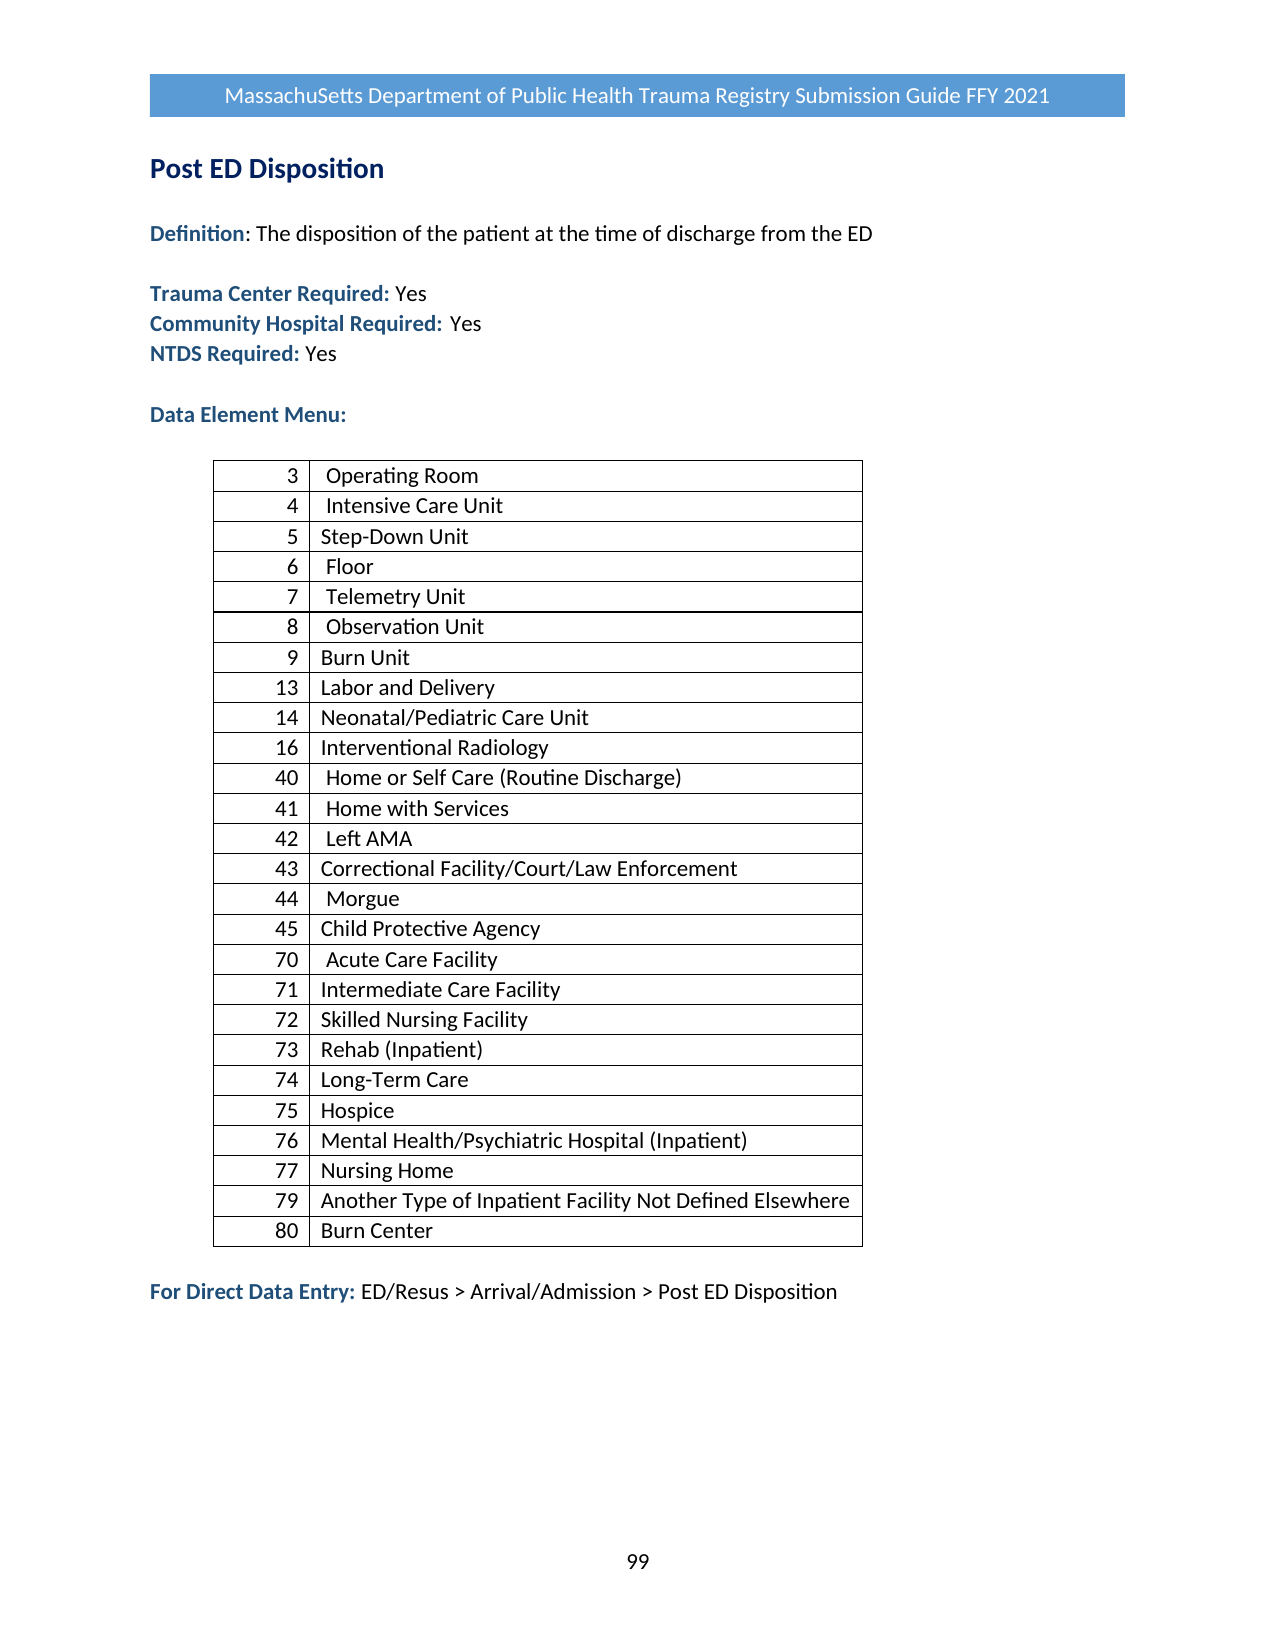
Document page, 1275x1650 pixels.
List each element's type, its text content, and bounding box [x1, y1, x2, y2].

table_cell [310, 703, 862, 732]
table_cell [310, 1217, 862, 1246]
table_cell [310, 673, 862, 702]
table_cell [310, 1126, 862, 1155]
text NTDS Required: Yes [150, 339, 1125, 367]
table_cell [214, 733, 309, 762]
text Post ED Disposition [150, 150, 1125, 186]
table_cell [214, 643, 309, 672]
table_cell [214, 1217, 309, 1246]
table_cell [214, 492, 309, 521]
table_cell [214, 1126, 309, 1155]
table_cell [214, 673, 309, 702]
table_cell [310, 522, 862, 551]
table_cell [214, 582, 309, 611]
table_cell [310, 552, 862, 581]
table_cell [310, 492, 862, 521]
text Definition: The disposition of the patient at the time of discharge from the ED [150, 219, 1125, 247]
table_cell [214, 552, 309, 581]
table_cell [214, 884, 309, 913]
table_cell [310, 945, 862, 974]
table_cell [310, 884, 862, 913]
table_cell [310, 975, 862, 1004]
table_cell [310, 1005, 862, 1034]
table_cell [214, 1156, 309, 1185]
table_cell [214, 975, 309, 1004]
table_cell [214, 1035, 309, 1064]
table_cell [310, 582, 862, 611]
text Community Hospital Required: Yes [150, 309, 1125, 337]
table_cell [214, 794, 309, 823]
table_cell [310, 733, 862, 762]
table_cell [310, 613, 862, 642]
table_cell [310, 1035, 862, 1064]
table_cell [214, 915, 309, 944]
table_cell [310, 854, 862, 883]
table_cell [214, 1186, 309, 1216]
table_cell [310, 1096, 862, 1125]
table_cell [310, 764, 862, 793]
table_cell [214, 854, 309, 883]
text Trauma Center Required: Yes [150, 279, 1125, 307]
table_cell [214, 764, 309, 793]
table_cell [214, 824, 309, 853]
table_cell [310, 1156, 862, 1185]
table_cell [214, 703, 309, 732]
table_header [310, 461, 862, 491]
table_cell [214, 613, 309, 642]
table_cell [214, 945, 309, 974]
text Data Element Menu: [150, 400, 1125, 428]
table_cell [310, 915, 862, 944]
text For Direct Data Entry: ED/Resus > Arrival/Admission > Post ED Disposition [150, 1277, 1125, 1305]
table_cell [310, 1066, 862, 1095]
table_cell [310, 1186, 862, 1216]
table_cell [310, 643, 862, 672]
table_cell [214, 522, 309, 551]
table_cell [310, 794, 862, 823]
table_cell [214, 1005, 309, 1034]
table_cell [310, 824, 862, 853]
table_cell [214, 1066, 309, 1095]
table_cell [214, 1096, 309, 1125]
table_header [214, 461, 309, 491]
